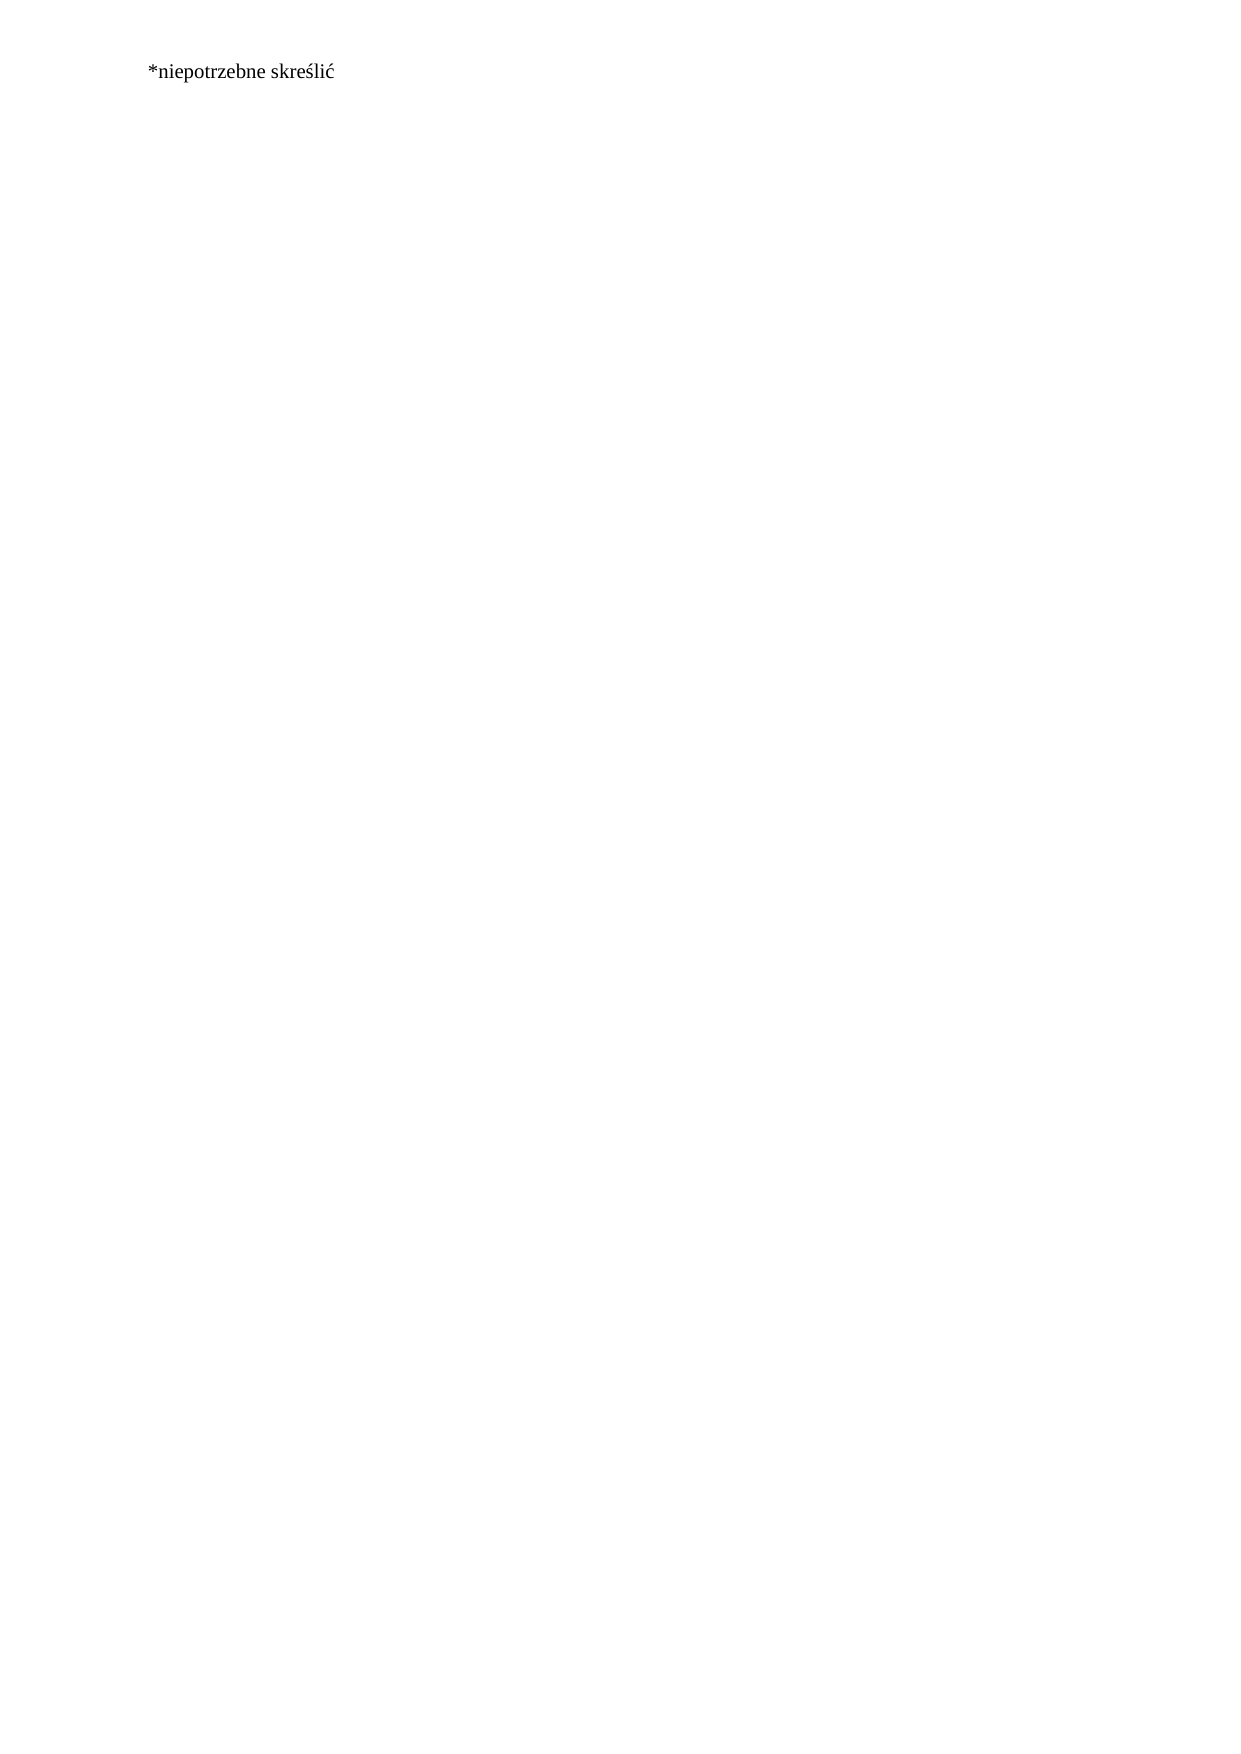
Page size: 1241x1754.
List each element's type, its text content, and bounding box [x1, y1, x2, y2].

text *niepotrzebne skreślić [148, 59, 1093, 83]
